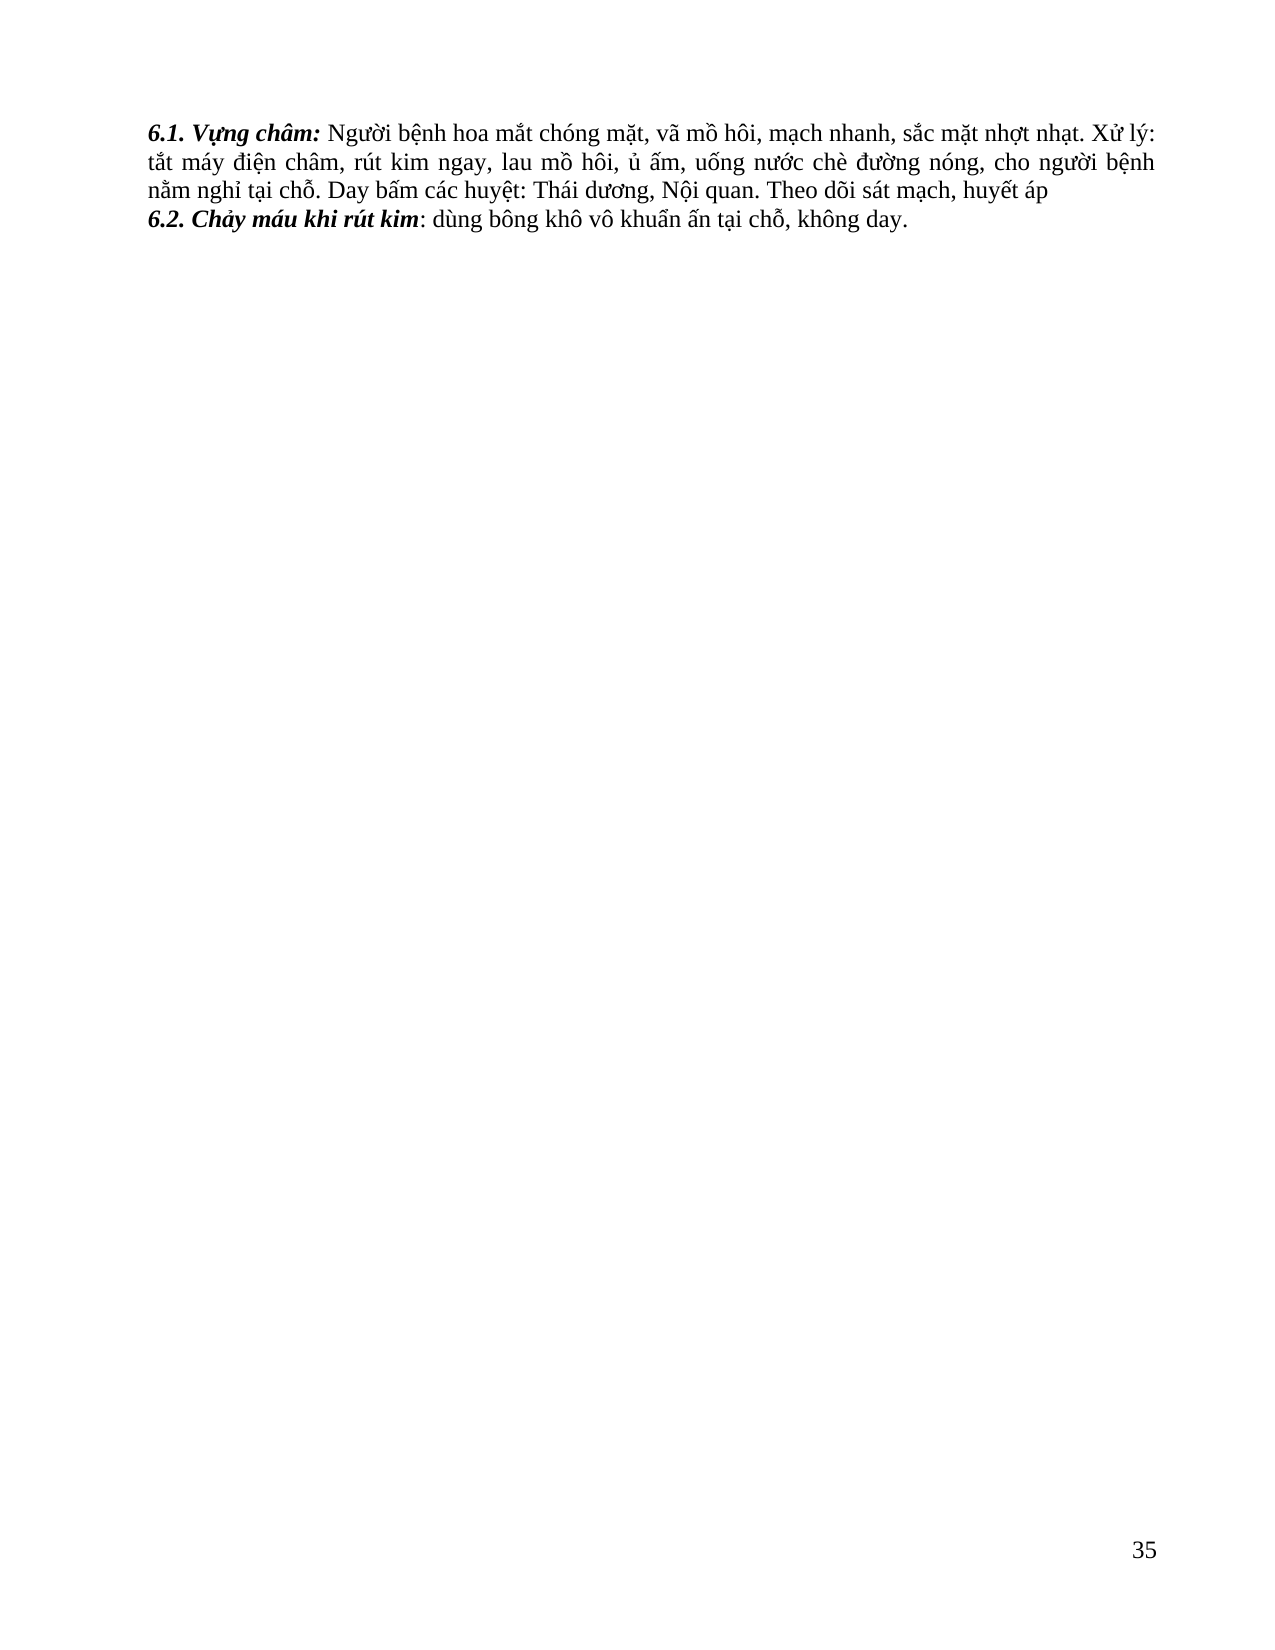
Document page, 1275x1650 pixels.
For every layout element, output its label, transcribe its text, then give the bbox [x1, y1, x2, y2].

text 6.2. Chảy máu khi rút kim: dùng bông khô vô khuẩn ấn tại chỗ, không day. [148, 204, 1157, 233]
text 6.1. Vựng châm: Người bệnh hoa mắt chóng mặt, vã mồ hôi, mạch nhanh, sắc mặt nhợt nhạt. Xử lý: tắt máy điện châm, rút kim ngay, lau mồ hôi, ủ ấm, uống nước chè đường nóng, cho người bệnh nằm nghỉ tại chỗ. Day bấm các huyệt: Thái dương, Nội quan. Theo dõi sát mạch, huyết áp [148, 118, 1157, 204]
